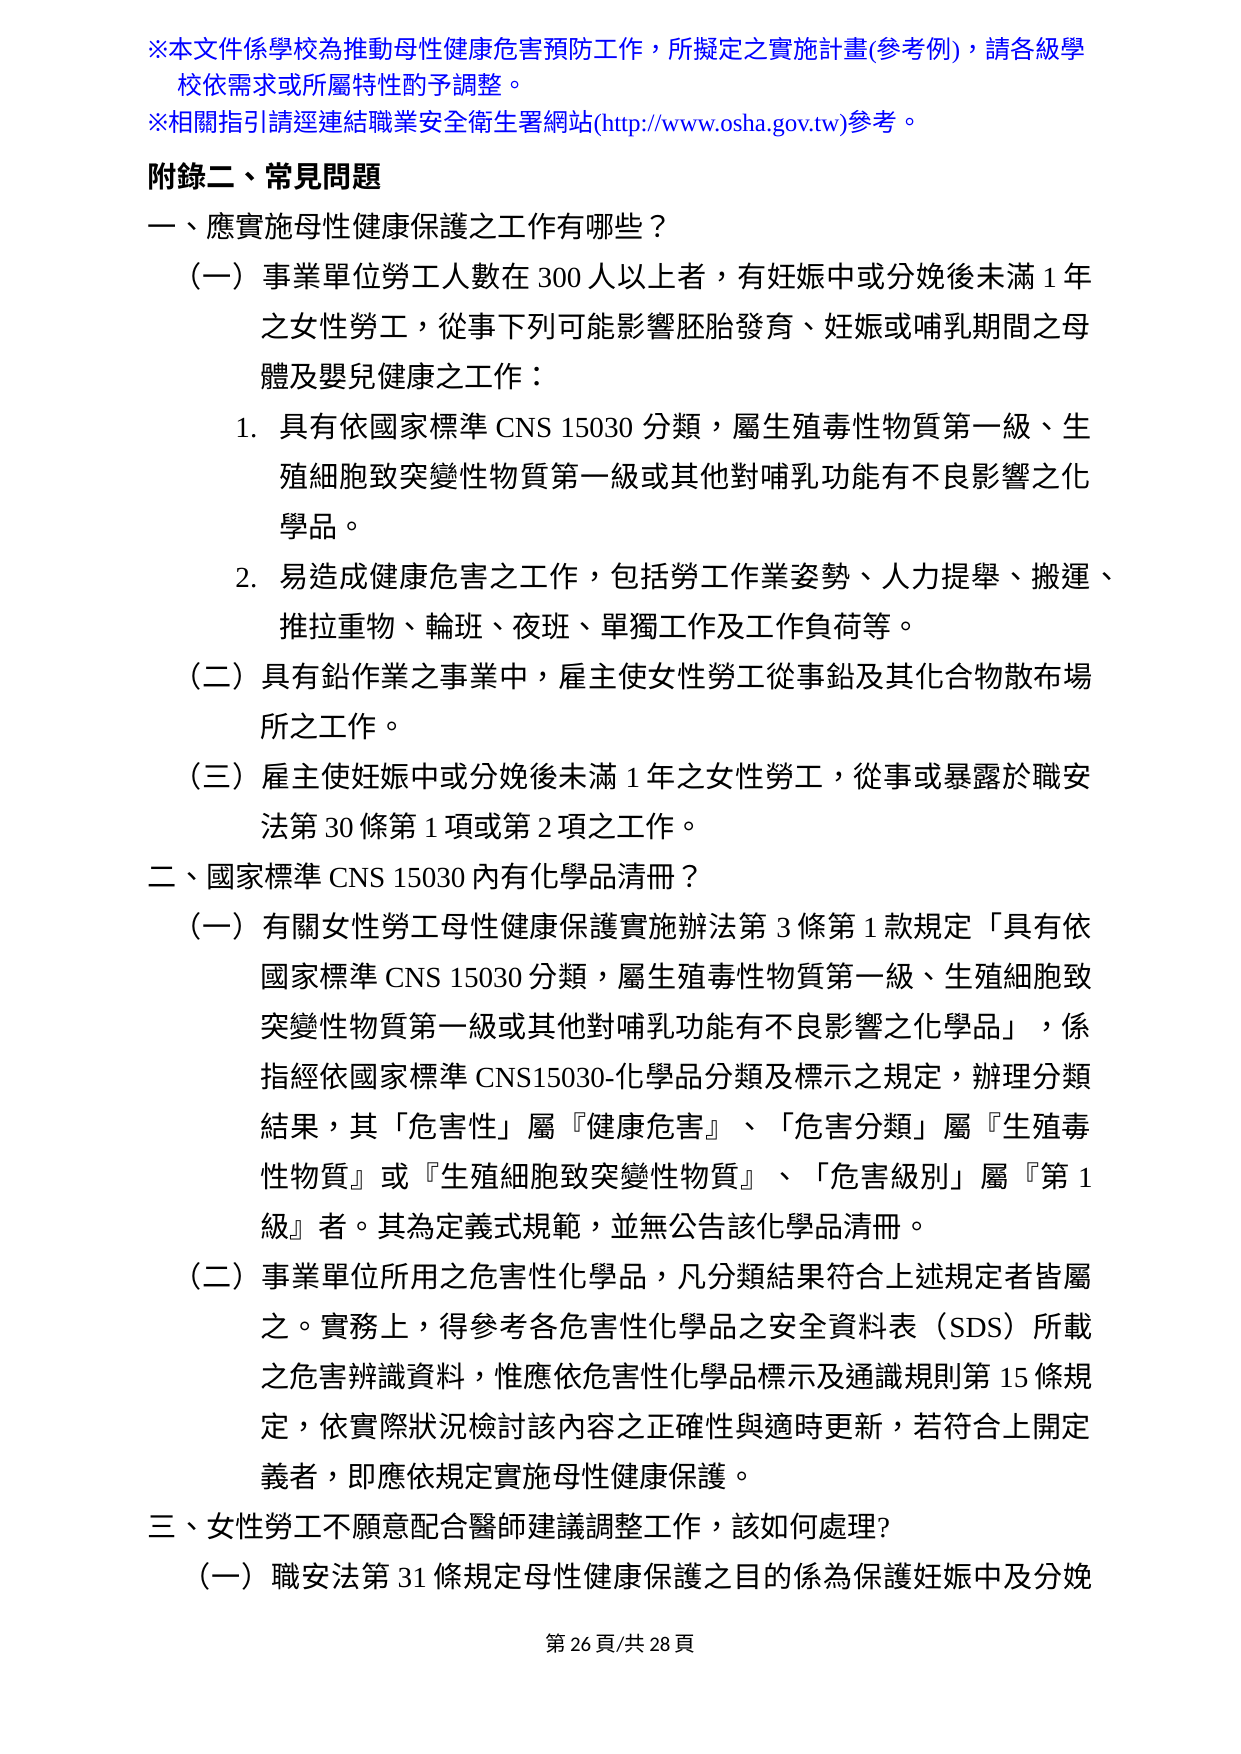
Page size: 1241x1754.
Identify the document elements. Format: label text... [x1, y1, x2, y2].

text 二、國家標準CNS 15030內有化學品清冊？ [148, 848, 1092, 898]
text （二）事業單位所用之危害性化學品，凡分類結果符合上述規定者皆屬之。實務上，得參考各危害性化學品之安全資料表（SDS）所載之危害辨識資料，惟應依危害性化學品標示及通識規則第15條規定，依實際狀況檢討該內容之正確性與適時更新，若符合上開定義者，即應依規定實施母性健康保護。 [173, 1248, 1092, 1498]
text 三、女性勞工不願意配合醫師建議調整工作，該如何處理? [148, 1498, 1092, 1548]
text （一）事業單位勞工人數在300人以上者，有妊娠中或分娩後未滿1年之女性勞工，從事下列可能影響胚胎發育、妊娠或哺乳期間之母體及嬰兒健康之工作： [173, 248, 1092, 398]
text （二）具有鉛作業之事業中，雇主使女性勞工從事鉛及其化合物散布場所之工作。 [173, 648, 1092, 748]
text （三）雇主使妊娠中或分娩後未滿1年之女性勞工，從事或暴露於職安法第30條第1項或第2項之工作。 [173, 748, 1092, 848]
list 具有依國家標準CNS 15030 分類，屬生殖毒性物質第一級、生殖細胞致突變性物質第一級或其他對哺乳功能有不良影響之化學品。 [235, 398, 1092, 548]
text 一、應實施母性健康保護之工作有哪些？ [148, 198, 1092, 248]
list 易造成健康危害之工作，包括勞工作業姿勢、人力提舉、搬運、推拉重物、輪班、夜班、單獨工作及工作負荷等。 [235, 548, 1092, 648]
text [173, 1548, 1092, 1598]
text （一）有關女性勞工母性健康保護實施辦法第3條第1款規定「具有依國家標準CNS 15030分類，屬生殖毒性物質第一級、生殖細胞致突變性物質第一級或其他對哺乳功能有不良影響之化學品」，係指經依國家標準CNS15030-化學品分類及標示之規定，辦理分類結果，其「危害性」屬『健康危害』、「危害分類」屬『生殖毒性物質』或『生殖細胞致突變性物質』、「危害級別」屬『第1級』者。其為定義式規範，並無公告該化學品清冊。 [173, 898, 1092, 1248]
text 附錄二、常見問題 [148, 148, 1092, 198]
